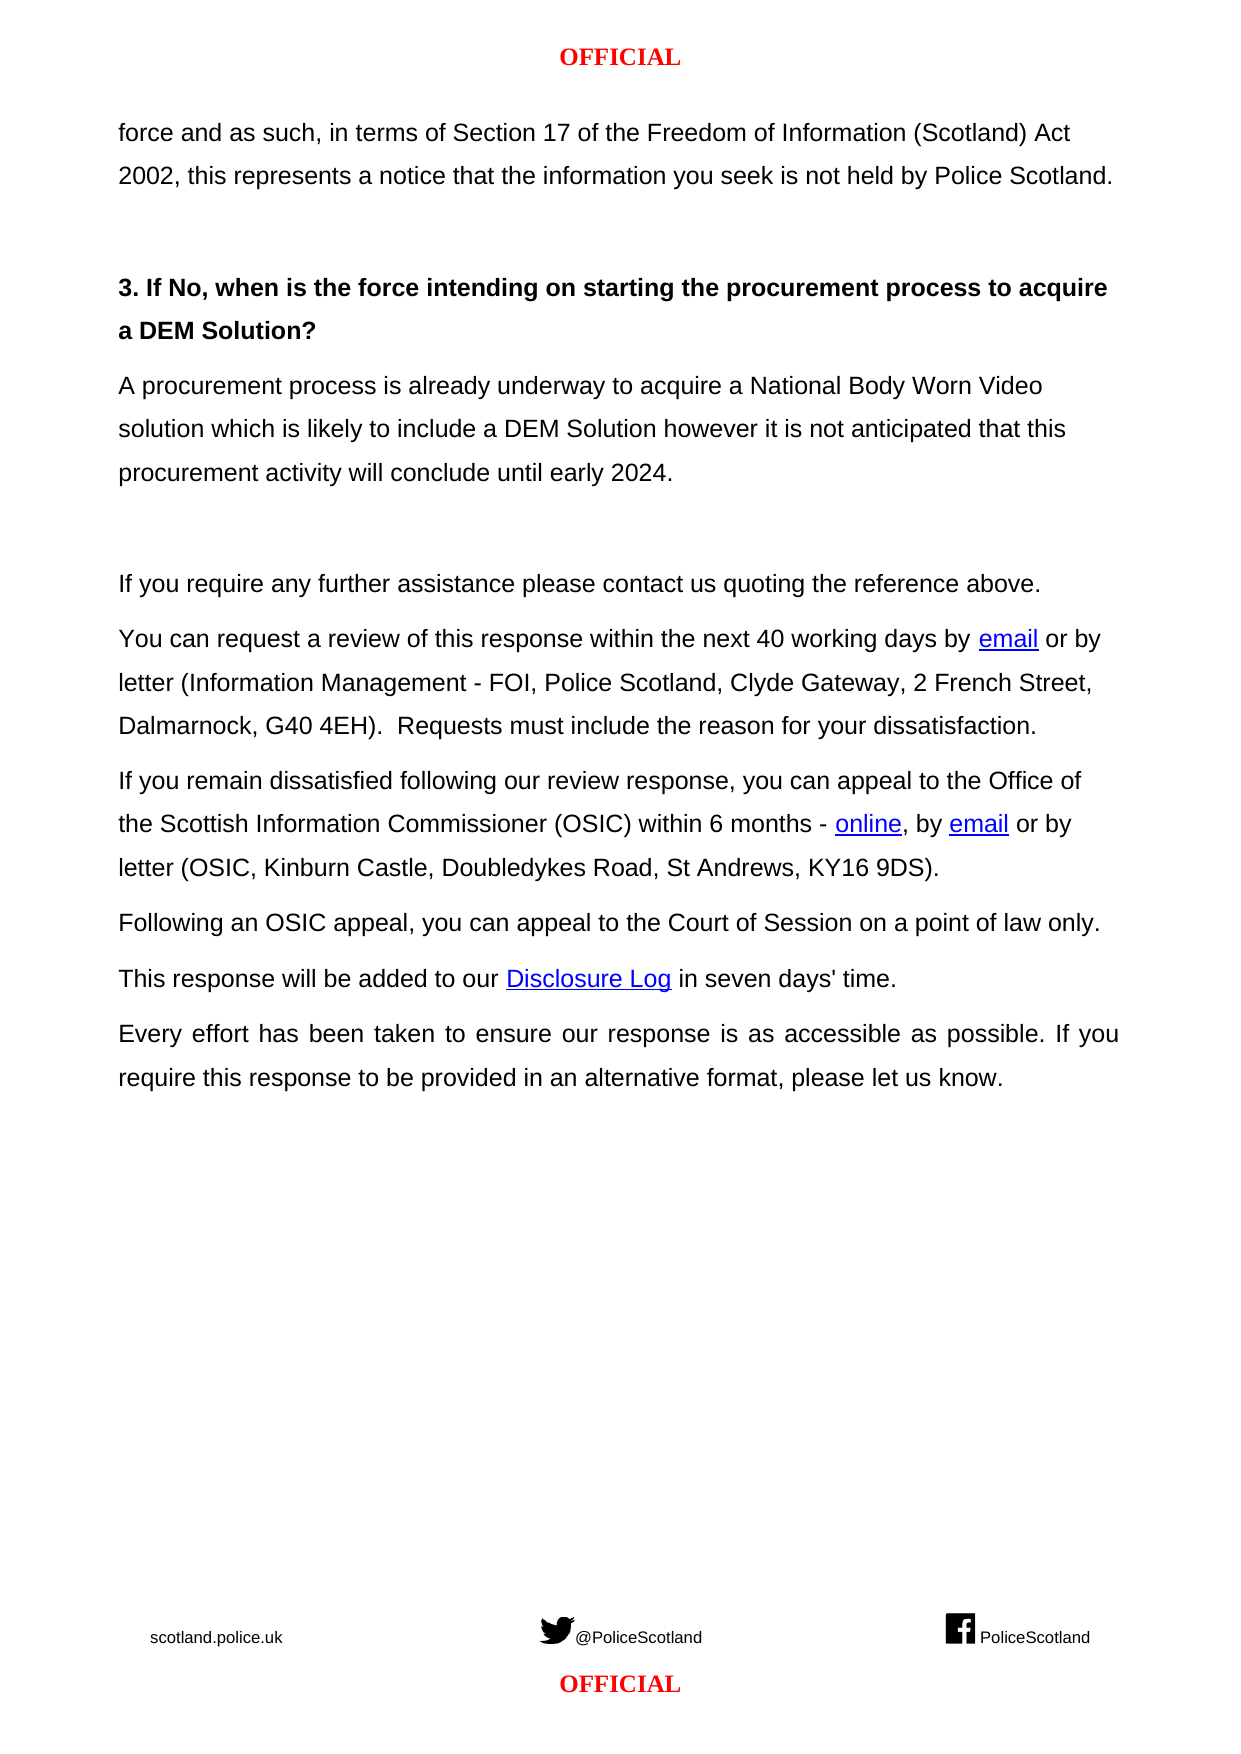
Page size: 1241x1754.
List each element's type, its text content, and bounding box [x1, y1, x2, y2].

text Every effort has been taken to ensure our response is as accessible as possible. If you require this response to be provided in an alternative format, please let us know. [118, 1019, 1122, 1091]
picture [945, 1613, 976, 1644]
subtitle 3. If No, when is the force intending on starting the procurement process to acquire a DEM Solution? [118, 272, 1122, 344]
text You can request a review of this response within the next 40 working days by email or by letter (Information Management - FOI, Police Scotland, Clyde Gateway, 2 French Street, Dalmarnock, G40 4EH). Requests must include the reason for your dissatisfaction. [118, 624, 1122, 739]
text Following an OSIC appeal, you can appeal to the Court of Session on a point of law only. [118, 908, 1122, 937]
text A procurement process is already underway to acquire a National Body Worn Video solution which is likely to include a DEM Solution however it is not anticipated that this procurement activity will conclude until early 2024. [118, 371, 1122, 486]
text If you require any further assistance please contact us quoting the reference above. [118, 569, 1122, 597]
picture [538, 1617, 575, 1644]
text This response will be added to our Disclosure Log in seven days' time. [118, 964, 1122, 992]
text If you remain dissatisfied following our review response, you can appeal to the Office of the Scottish Information Commissioner (OSIC) within 6 months - online, by email or by letter (OSIC, Kinburn Castle, Doubledykes Road, St Andrews, KY16 9DS). [118, 766, 1122, 881]
